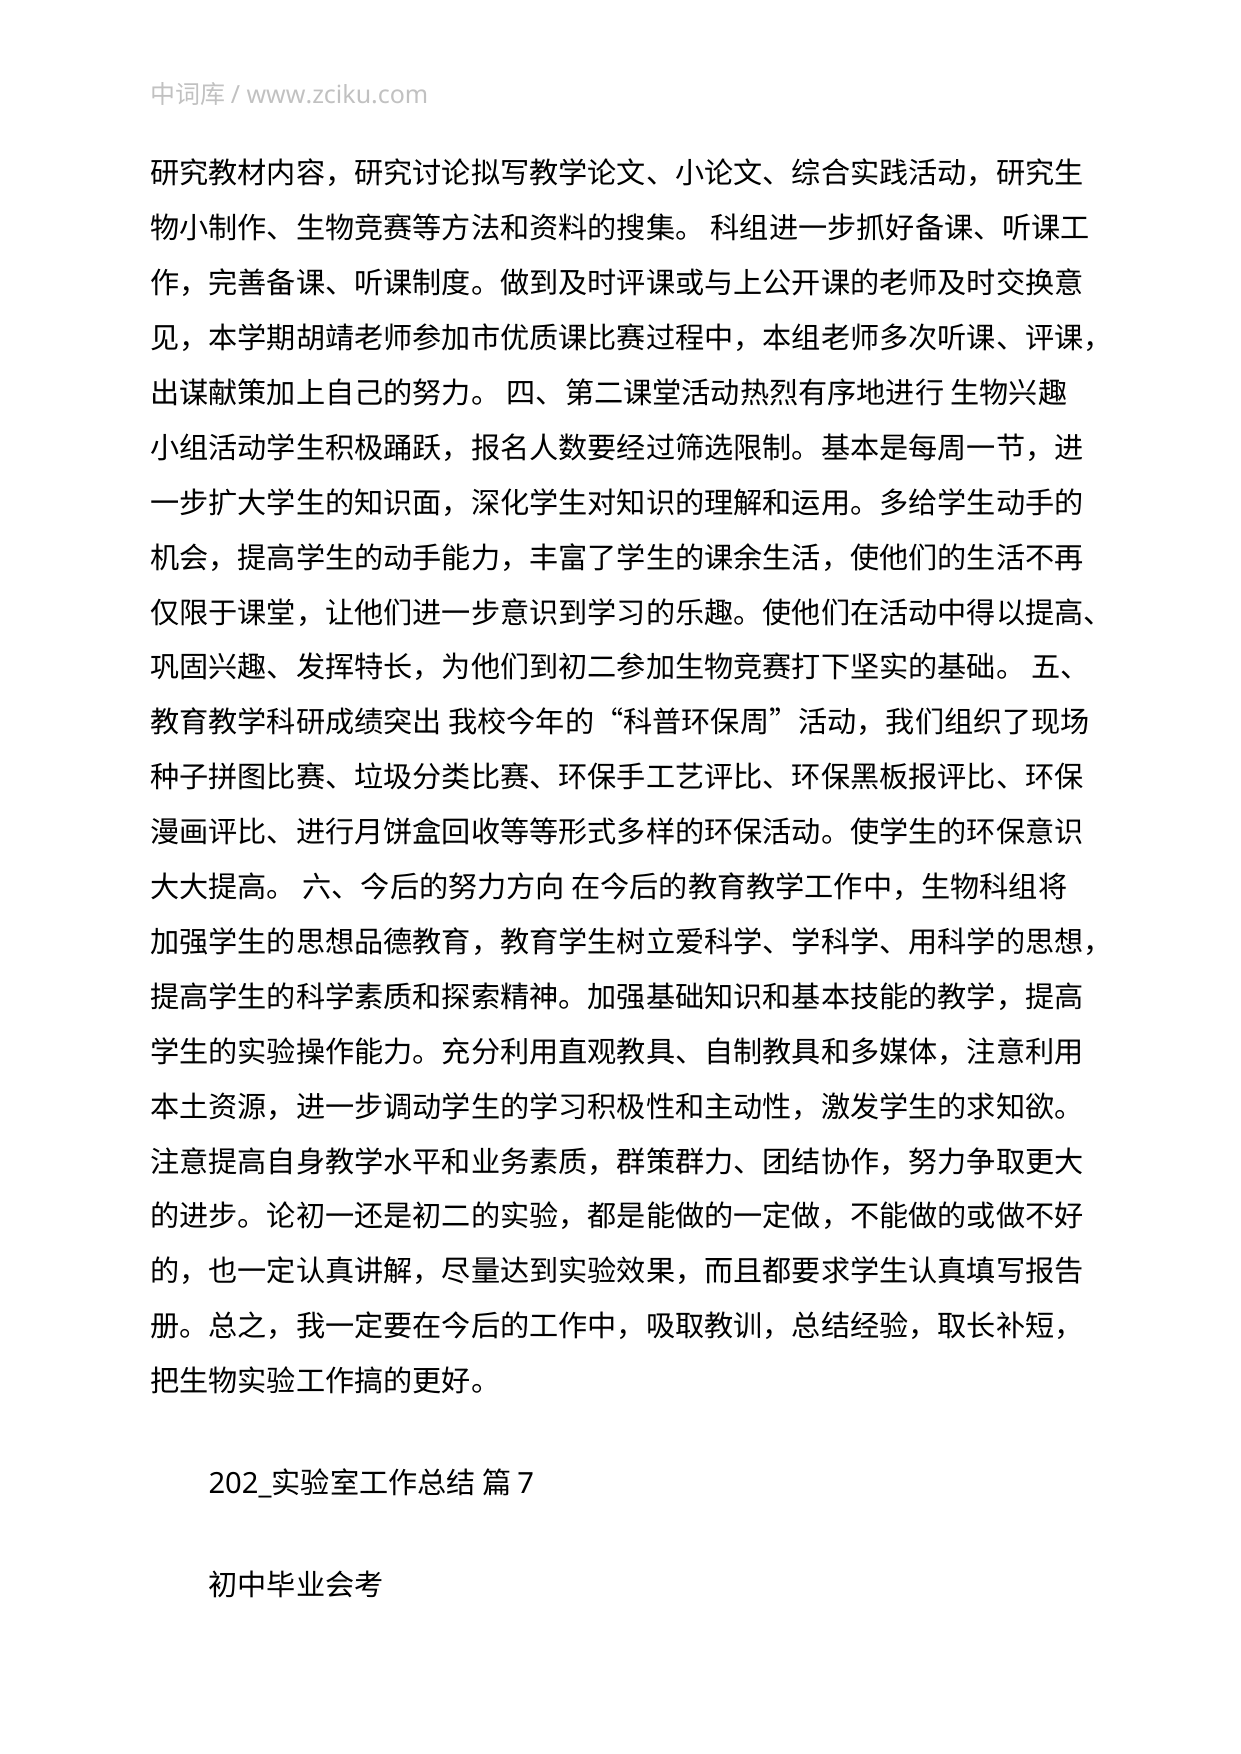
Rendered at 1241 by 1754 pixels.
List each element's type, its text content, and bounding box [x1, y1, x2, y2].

text 202_实验室工作总结 篇7 [150, 1459, 1090, 1502]
text 初中毕业会考 [150, 1561, 1090, 1604]
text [150, 150, 1090, 1400]
